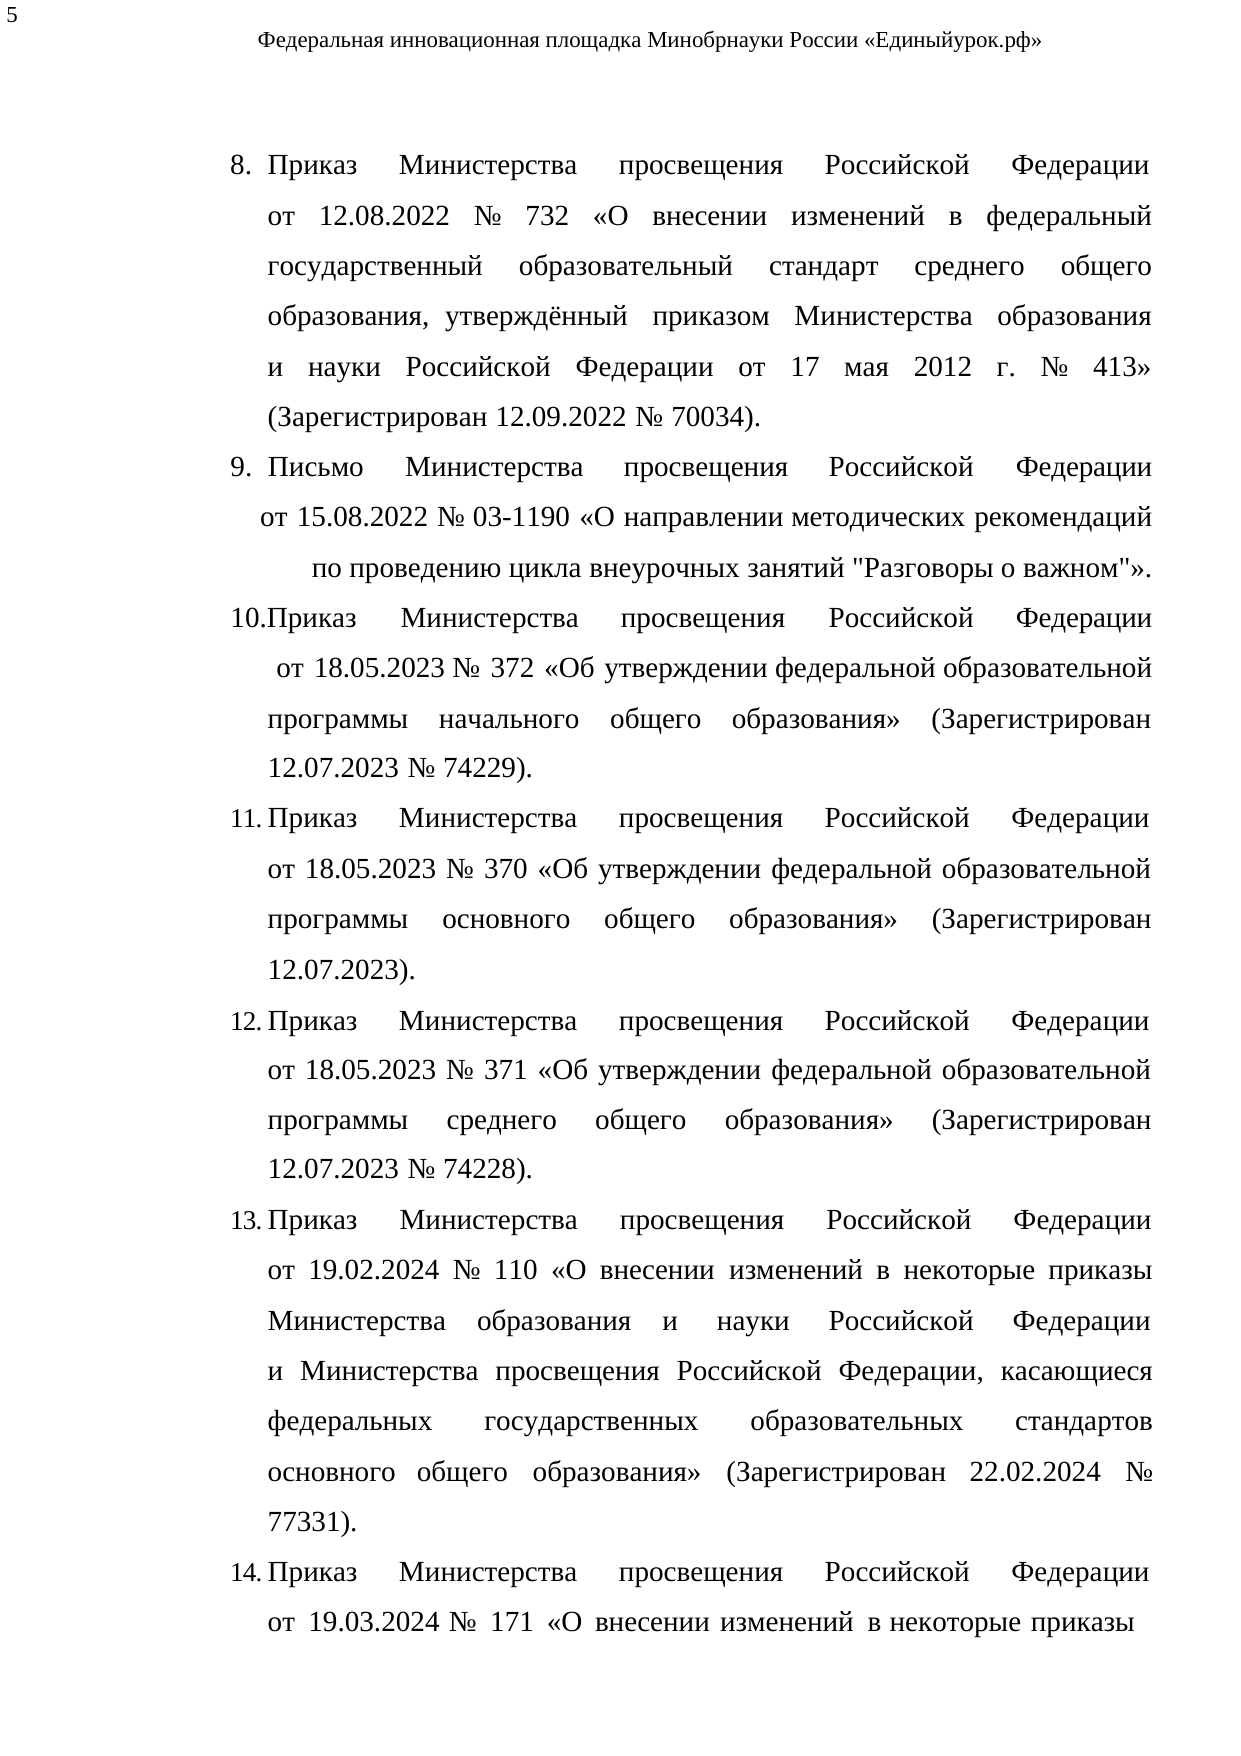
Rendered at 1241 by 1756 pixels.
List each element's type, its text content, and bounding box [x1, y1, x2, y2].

list Приказ Министерства просвещения Российской Федерации от 19.03.2024 № 171 «О внесении изменений в некоторые приказы [230, 1554, 1152, 1637]
list Приказ Министерства просвещения Российской Федерации от 19.02.2024 № 110 «О внесении изменений в некоторые приказы Министерства образования и науки Российской Федерации и Министерства просвещения Российской Федерации, касающиеся федеральных государственных образовательных стандартов основного общего образования» (Зарегистрирован 22.02.2024 № 77331). [230, 1202, 1153, 1538]
text программы начального общего образования» (Зарегистрирован 12.07.2023 № 74229). [267, 701, 1151, 784]
list Письмо Министерства просвещения Российской Федерации от 15.08.2022 № 03-1190 «О направлении методических рекомендаций по проведению цикла внеурочных занятий "Разговоры о важном"». 10.Приказ Министерства просвещения Российской Федерации от 18.05.2023 № 372 «Об утверждении федеральной образовательной [230, 449, 1152, 684]
list Приказ Министерства просвещения Российской Федерации от 18.05.2023 № 371 «Об утверждении федеральной образовательной программы среднего общего образования» (Зарегистрирован 12.07.2023 № 74228). [230, 1003, 1152, 1185]
list Приказ Министерства просвещения Российской Федерации от 18.05.2023 № 370 «Об утверждении федеральной образовательной программы основного общего образования» (Зарегистрирован 12.07.2023). [230, 800, 1152, 986]
list Приказ Министерства просвещения Российской Федерации от 12.08.2022 № 732 «О внесении изменений в федеральный государственный образовательный стандарт среднего общего образования, утверждённый приказом Министерства образования и науки Российской Федерации от 17 мая 2012 г. № 413» (Зарегистрирован 12.09.2022 № 70034). [230, 147, 1152, 432]
